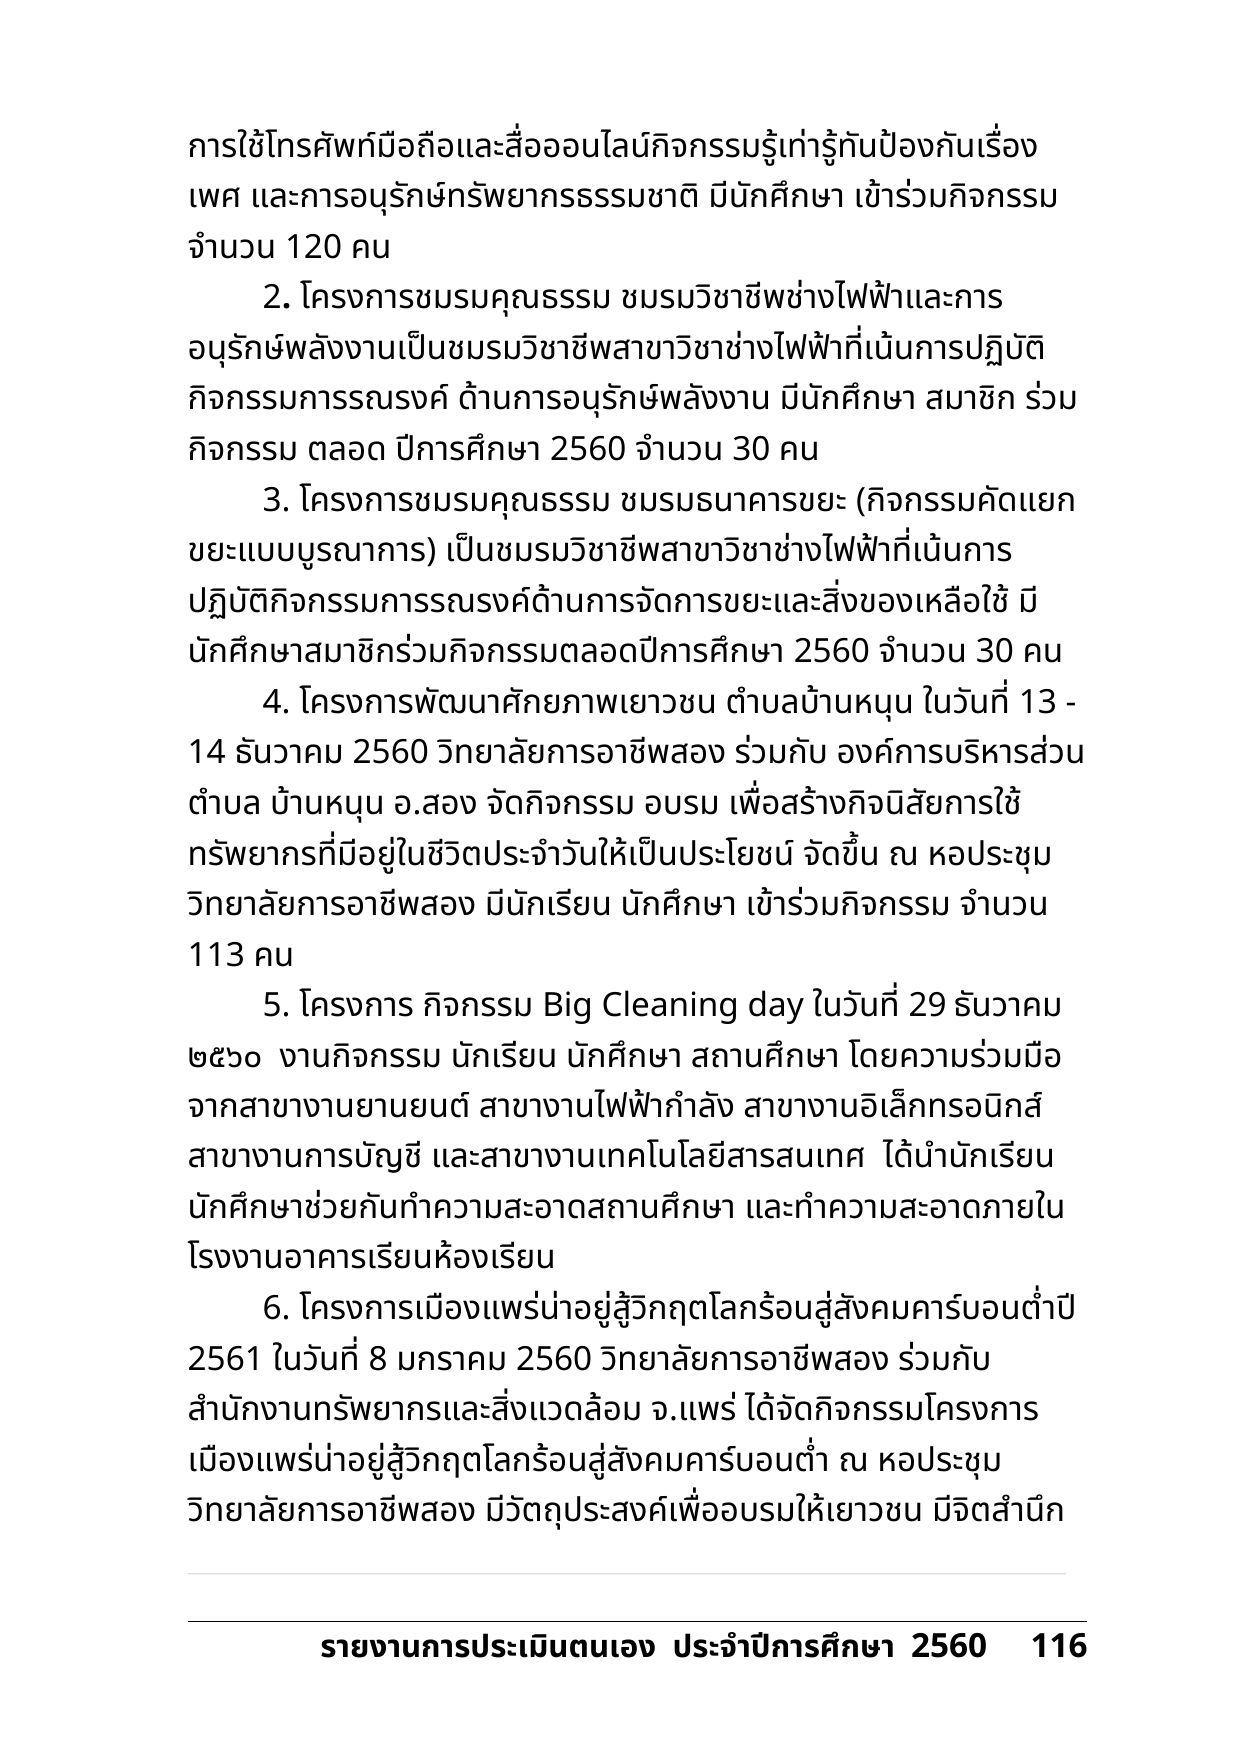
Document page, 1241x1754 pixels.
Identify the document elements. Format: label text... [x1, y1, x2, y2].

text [187, 122, 1087, 273]
text 3. โครงการชมรมคุณธรรม ชมรมธนาคารขยะ (กิจกรรมคัดแยกขยะแบบบูรณาการ) เป็นชมรมวิชาชีพสาขาวิชาช่างไฟฟ้าที่เน้นการปฏิบัติกิจกรรมการรณรงค์ด้านการจัดการขยะและสิ่งของเหลือใช้ มีนักศึกษาสมาชิกร่วมกิจกรรมตลอดปีการศึกษา 2560 จำนวน 30 คน [187, 475, 1087, 678]
text 2. โครงการชมรมคุณธรรม ชมรมวิชาชีพช่างไฟฟ้าและการอนุรักษ์พลังงานเป็นชมรมวิชาชีพสาขาวิชาช่างไฟฟ้าที่เน้นการปฏิบัติกิจกรรมการรณรงค์ ด้านการอนุรักษ์พลังงาน มีนักศึกษา สมาชิก ร่วมกิจกรรม ตลอด ปีการศึกษา 2560 จำนวน 30 คน [187, 273, 1087, 475]
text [187, 1284, 1087, 1536]
text 5. โครงการ กิจกรรม Big Cleaning day ในวันที่ 29ธันวาคม ๒๕๖๐ งานกิจกรรม นักเรียน นักศึกษา สถานศึกษา โดยความร่วมมือจากสาขางานยานยนต์ สาขางานไฟฟ้ากำลัง สาขางานอิเล็กทรอนิกส์ สาขางานการบัญชี และสาขางานเทคโนโลยีสารสนเทศ ได้นำนักเรียนนักศึกษาช่วยกันทำความสะอาดสถานศึกษา และทำความสะอาดภายในโรงงานอาคารเรียนห้องเรียน [187, 981, 1087, 1284]
text 4. โครงการพัฒนาศักยภาพเยาวชน ตำบลบ้านหนุน ในวันที่ 13 - 14 ธันวาคม 2560 วิทยาลัยการอาชีพสอง ร่วมกับ องค์การบริหารส่วนตำบล บ้านหนุน อ.สอง จัดกิจกรรม อบรม เพื่อสร้างกิจนิสัยการใช้ทรัพยากรที่มีอยู่ในชีวิตประจำวันให้เป็นประโยชน์ จัดขึ้น ณ หอประชุมวิทยาลัยการอาชีพสอง มีนักเรียน นักศึกษา เข้าร่วมกิจกรรม จำนวน 113 คน [187, 678, 1087, 981]
